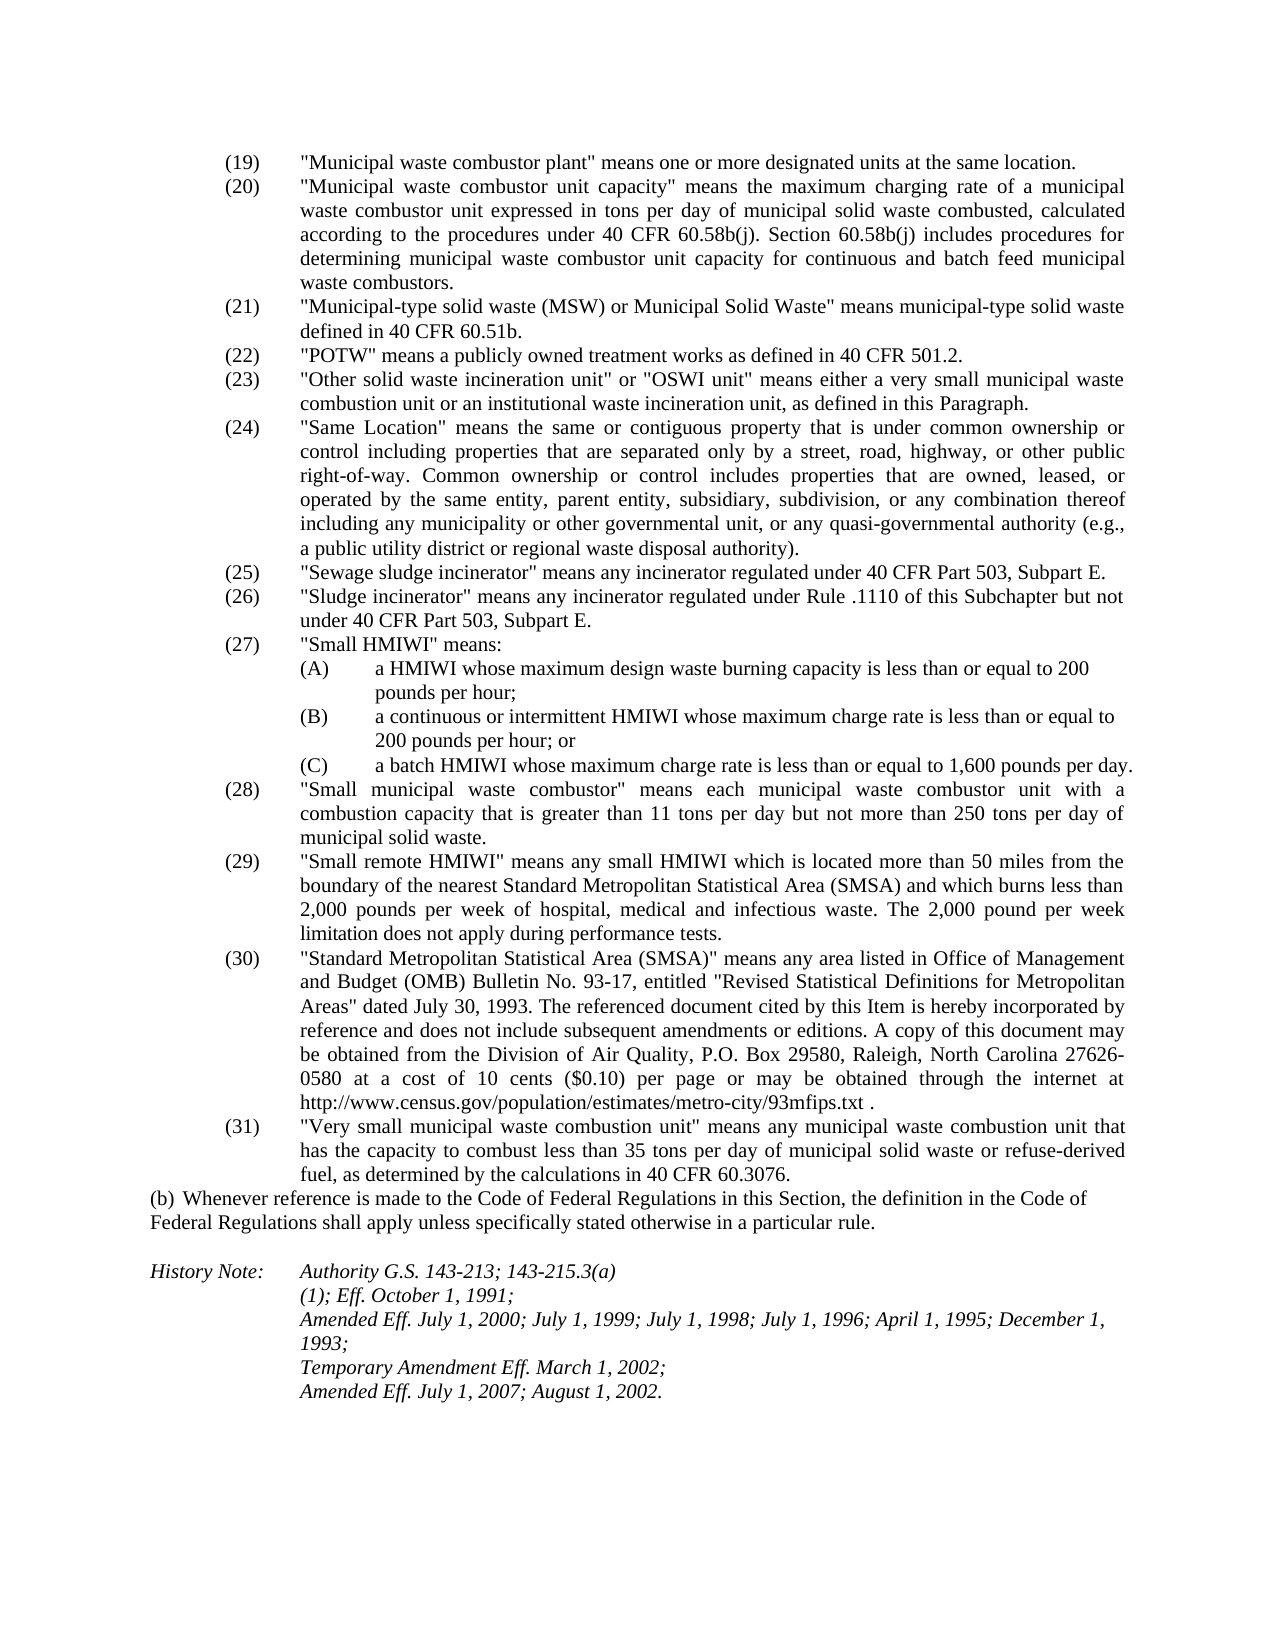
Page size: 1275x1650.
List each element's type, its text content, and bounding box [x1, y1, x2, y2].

list "Municipal waste combustor unit capacity" means the maximum charging rate of a municipal waste combustor unit expressed in tons per day of municipal solid waste combusted, calculated according to the procedures under 40 CFR 60.58b(j). Section 60.58b(j) includes procedures for determining municipal waste combustor unit capacity for continuous and batch feed municipal waste combustors. [225, 174, 1125, 294]
list "Municipal waste combustor plant" means one or more designated units at the same location. [225, 150, 1137, 174]
list "Other solid waste incineration unit" or "OSWI unit" means either a very small municipal waste combustion unit or an institutional waste incineration unit, as defined in this Paragraph. [225, 367, 1125, 415]
list "POTW" means a publicly owned treatment works as defined in 40 CFR 501.2. [225, 343, 1137, 367]
list "Municipal-type solid waste (MSW) or Municipal Solid Waste" means municipal-type solid waste defined in 40 CFR 60.51b. [225, 294, 1125, 343]
text History Note: Authority G.S. 143-213; 143-215.3(a)(1); Eff. October 1, 1991; [150, 1259, 646, 1307]
list "Sludge incinerator" means any incinerator regulated under Rule .1110 of this Subchapter but not under 40 CFR Part 503, Subpart E. [225, 584, 1125, 632]
list "Standard Metropolitan Statistical Area (SMSA)" means any area listed in Office of Management and Budget (OMB) Bulletin No. 93-17, entitled "Revised Statistical Definitions for Metropolitan Areas" dated July 30, 1993. The referenced document cited by this Item is hereby incorporated by reference and does not include subsequent amendments or editions. A copy of this document may be obtained from the Division of Air Quality, P.O. Box 29580, Raleigh, North Carolina 27626-0580 at a cost of 10 cents ($0.10) per page or may be obtained through the internet at http://www.census.gov/population/estimates/metro-city/93mfips.txt . [225, 945, 1125, 1114]
list a batch HMIWI whose maximum charge rate is less than or equal to 1,600 pounds per day. [300, 753, 1137, 777]
list "Sewage sludge incinerator" means any incinerator regulated under 40 CFR Part 503, Subpart E. [225, 559, 1137, 584]
list "Very small municipal waste combustion unit" means any municipal waste combustion unit that has the capacity to combust less than 35 tons per day of municipal solid waste or refuse-derived fuel, as determined by the calculations in 40 CFR 60.3076. [225, 1114, 1125, 1186]
text Temporary Amendment Eff. March 1, 2002; [300, 1355, 1132, 1379]
list "Same Location" means the same or contiguous property that is under common ownership or control including properties that are separated only by a street, road, highway, or other public right-of-way. Common ownership or control includes properties that are owned, leased, or operated by the same entity, parent entity, subsidiary, subdivision, or any combination thereof including any municipality or other governmental unit, or any quasi-governmental authority (e.g., a public utility district or regional waste disposal authority). [225, 415, 1126, 559]
text Amended Eff. July 1, 2007; August 1, 2002. [300, 1379, 1132, 1403]
list Whenever reference is made to the Code of Federal Regulations in this Section, the definition in the Code of Federal Regulations shall apply unless specifically stated otherwise in a particular rule. [150, 1186, 1125, 1234]
list "Small remote HMIWI" means any small HMIWI which is located more than 50 miles from the boundary of the nearest Standard Metropolitan Statistical Area (SMSA) and which burns less than 2,000 pounds per week of hospital, medical and infectious waste. The 2,000 pound per week limitation does not apply during performance tests. [225, 849, 1125, 945]
list "Small HMIWI" means: [225, 632, 1137, 656]
list "Small municipal waste combustor" means each municipal waste combustor unit with a combustion capacity that is greater than 11 tons per day but not more than 250 tons per day of municipal solid waste. [225, 777, 1125, 849]
text Amended Eff. July 1, 2000; July 1, 1999; July 1, 1998; July 1, 1996; April 1, 1995; December 1, 1993; [300, 1307, 1132, 1355]
list a continuous or intermittent HMIWI whose maximum charge rate is less than or equal to 200 pounds per hour; or [300, 704, 1125, 752]
list a HMIWI whose maximum design waste burning capacity is less than or equal to 200 pounds per hour; [300, 656, 1126, 704]
